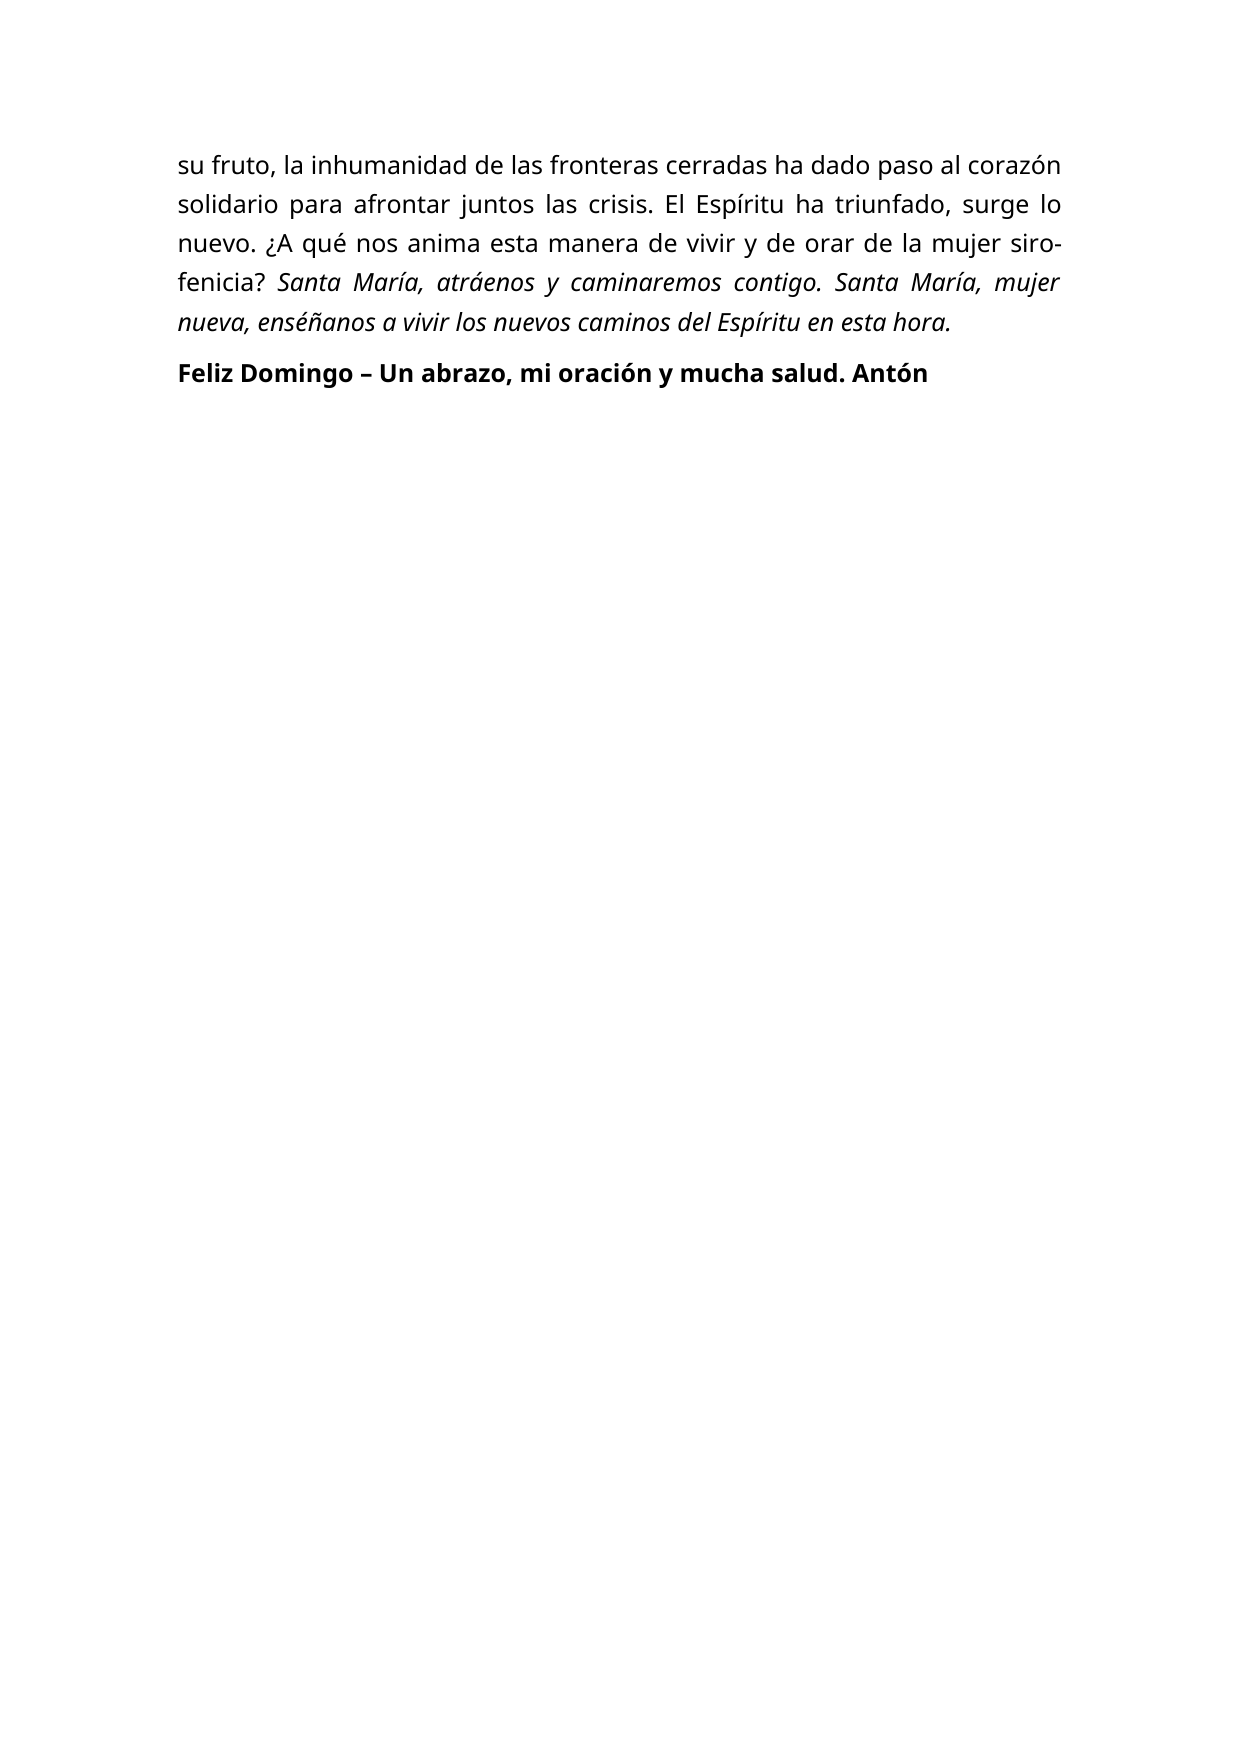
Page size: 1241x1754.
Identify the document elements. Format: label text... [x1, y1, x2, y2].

text Feliz Domingo – Un abrazo, mi oración y mucha salud. Antón [177, 356, 1063, 390]
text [177, 148, 1063, 338]
